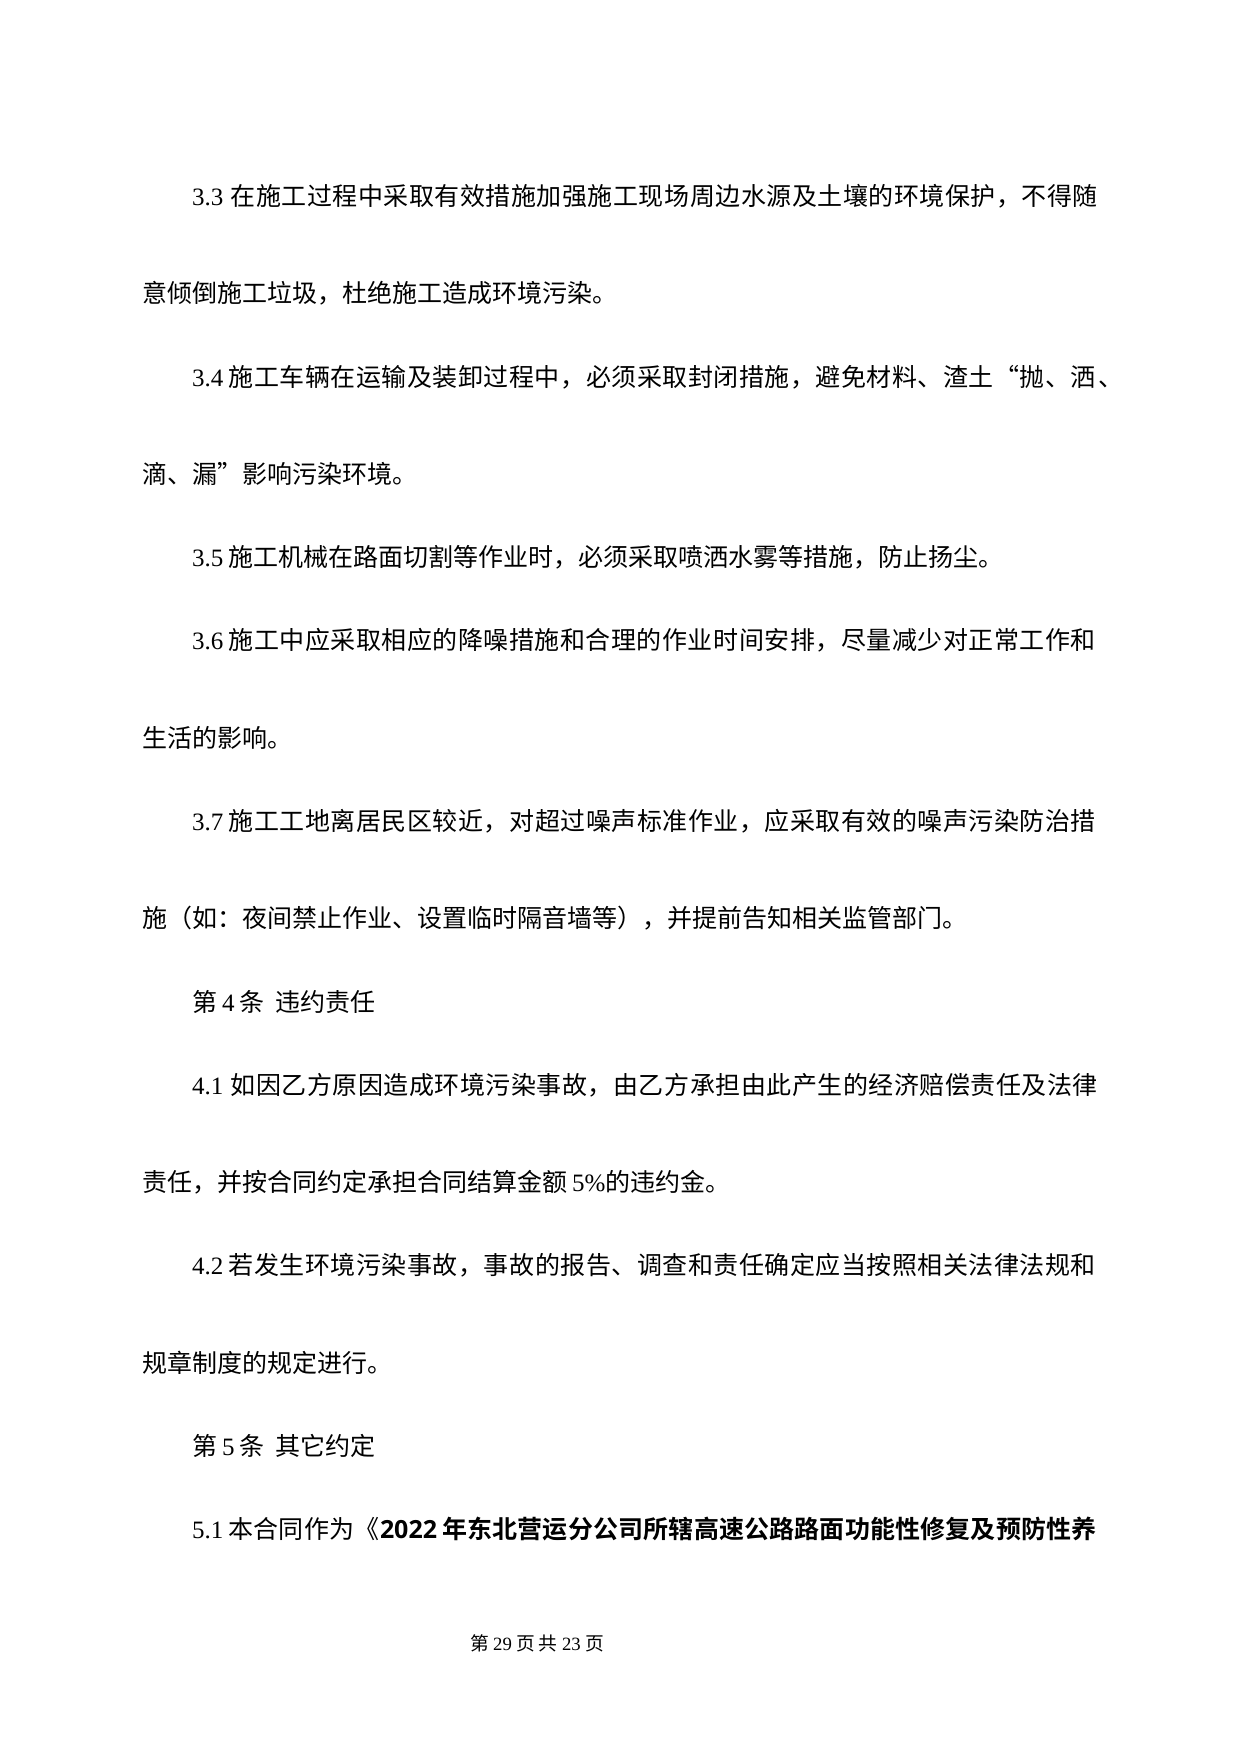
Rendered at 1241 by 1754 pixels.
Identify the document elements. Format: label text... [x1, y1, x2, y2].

text 4.1 如因乙方原因造成环境污染事故，由乙方承担由此产生的经济赔偿责任及法律责任，并按合同约定承担合同结算金额5%的违约金。 [142, 1051, 1098, 1213]
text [142, 1495, 1098, 1560]
text 3.7施工工地离居民区较近，对超过噪声标准作业，应采取有效的噪声污染防治措施（如：夜间禁止作业、设置临时隔音墙等），并提前告知相关监管部门。 [142, 787, 1098, 949]
text 第4条 违约责任 [142, 968, 1098, 1033]
text 第5条 其它约定 [142, 1412, 1098, 1477]
text 3.6施工中应采取相应的降噪措施和合理的作业时间安排，尽量减少对正常工作和生活的影响。 [142, 606, 1098, 769]
text 3.5施工机械在路面切割等作业时，必须采取喷洒水雾等措施，防止扬尘。 [142, 523, 1098, 588]
text 4.2若发生环境污染事故，事故的报告、调查和责任确定应当按照相关法律法规和规章制度的规定进行。 [142, 1231, 1098, 1394]
text 3.3 在施工过程中采取有效措施加强施工现场周边水源及土壤的环境保护，不得随意倾倒施工垃圾，杜绝施工造成环境污染。 [142, 162, 1098, 324]
text 3.4施工车辆在运输及装卸过程中，必须采取封闭措施，避免材料、渣土“抛、洒、滴、漏”影响污染环境。 [142, 343, 1098, 505]
